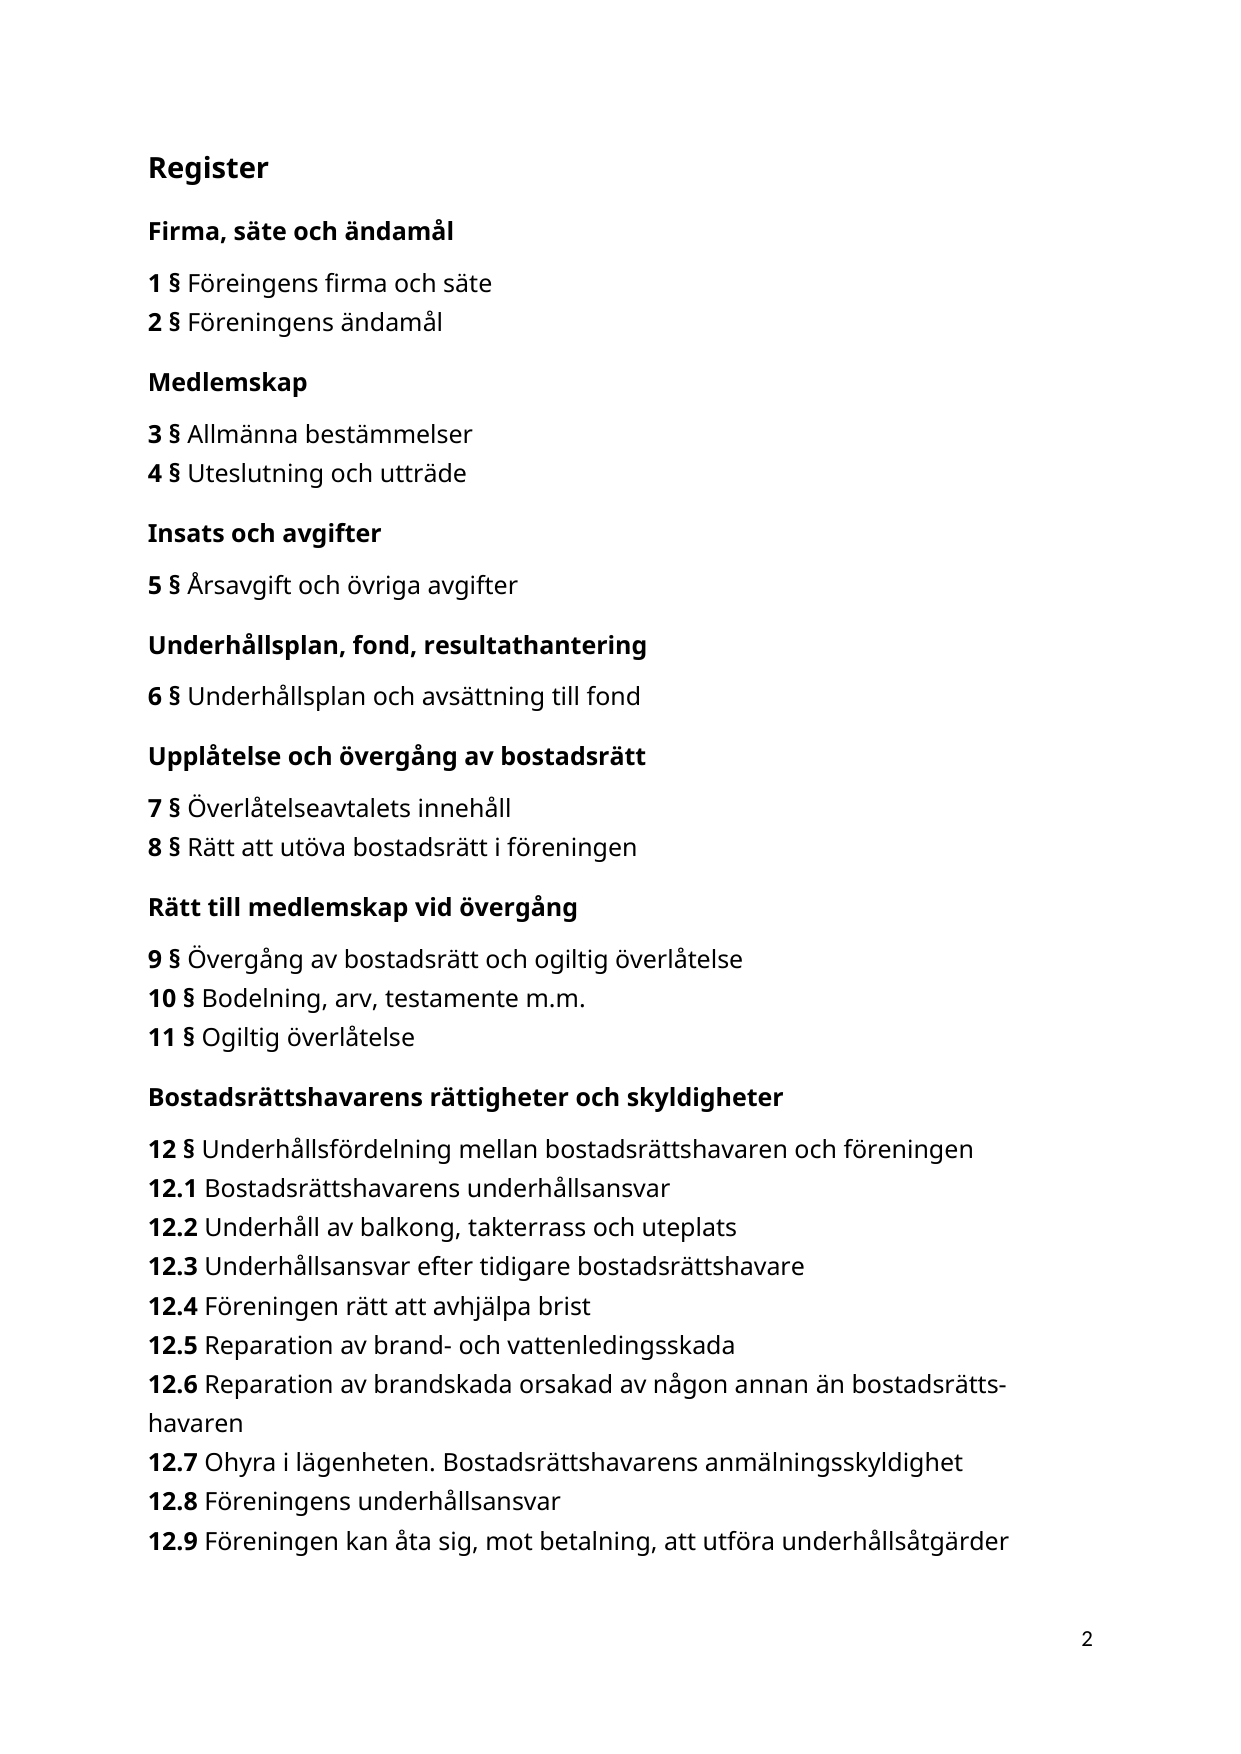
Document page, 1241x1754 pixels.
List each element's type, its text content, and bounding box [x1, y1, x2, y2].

text 6 § Underhållsplan och avsättning till fond [148, 679, 1093, 713]
text 12 § Underhållsfördelning mellan bostadsrättshavaren och föreningen 12.1 Bostadsrättshavarens underhållsansvar 12.2 Underhåll av balkong, takterrass och uteplats 12.3 Underhållsansvar efter tidigare bostadsrättshavare 12.4 Föreningen rätt att avhjälpa brist 12.5 Reparation av brand- och vattenledingsskada 12.6 Reparation av brandskada orsakad av någon annan än bostadsrätts-havaren 12.7 Ohyra i lägenheten. Bostadsrättshavarens anmälningsskyldighet 12.8 Föreningens underhållsansvar 12.9 Föreningen kan åta sig, mot betalning, att utföra underhållsåtgärder [148, 1132, 1093, 1557]
text 7 § Överlåtelseavtalets innehåll 8 § Rätt att utöva bostadsrätt i föreningen [148, 791, 1093, 864]
text 9 § Övergång av bostadsrätt och ogiltig överlåtelse 10 § Bodelning, arv, testamente m.m. 11 § Ogiltig överlåtelse [148, 942, 1093, 1054]
text Bostadsrättshavarens rättigheter och skyldigheter [148, 1080, 1093, 1114]
text Upplåtelse och övergång av bostadsrätt [148, 739, 1093, 773]
text Rätt till medlemskap vid övergång [148, 890, 1093, 924]
text Insats och avgifter [148, 516, 1093, 550]
text Medlemskap [148, 365, 1093, 399]
text 3 § Allmänna bestämmelser 4 § Uteslutning och utträde [148, 417, 1093, 490]
text Firma, säte och ändamål [148, 214, 1093, 248]
text 1 § Föreingens firma och säte 2 § Föreningens ändamål [148, 266, 1093, 339]
text 5 § Årsavgift och övriga avgifter [148, 567, 1093, 601]
text Underhållsplan, fond, resultathantering [148, 627, 1093, 661]
text Register [148, 148, 1093, 187]
